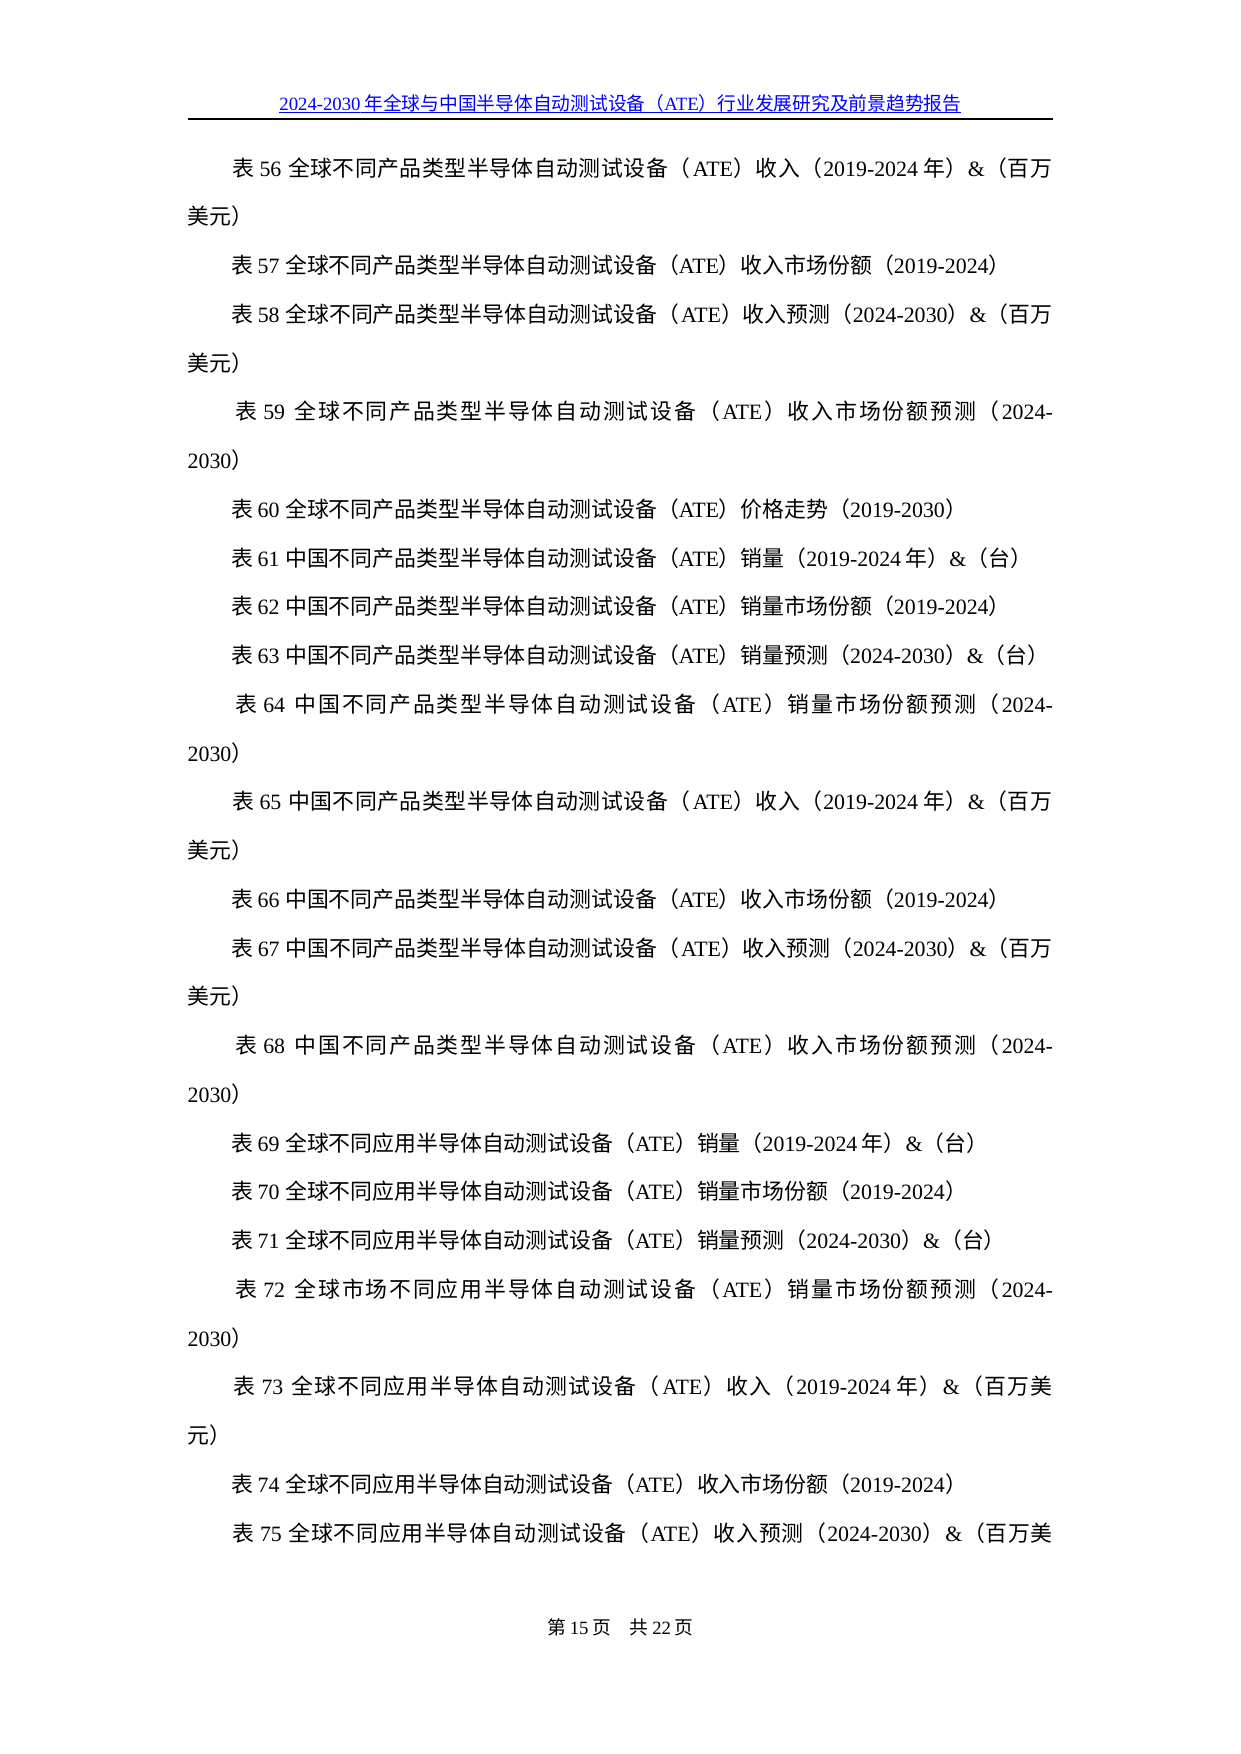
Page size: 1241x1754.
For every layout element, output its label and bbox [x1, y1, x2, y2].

text [187, 150, 1053, 1548]
